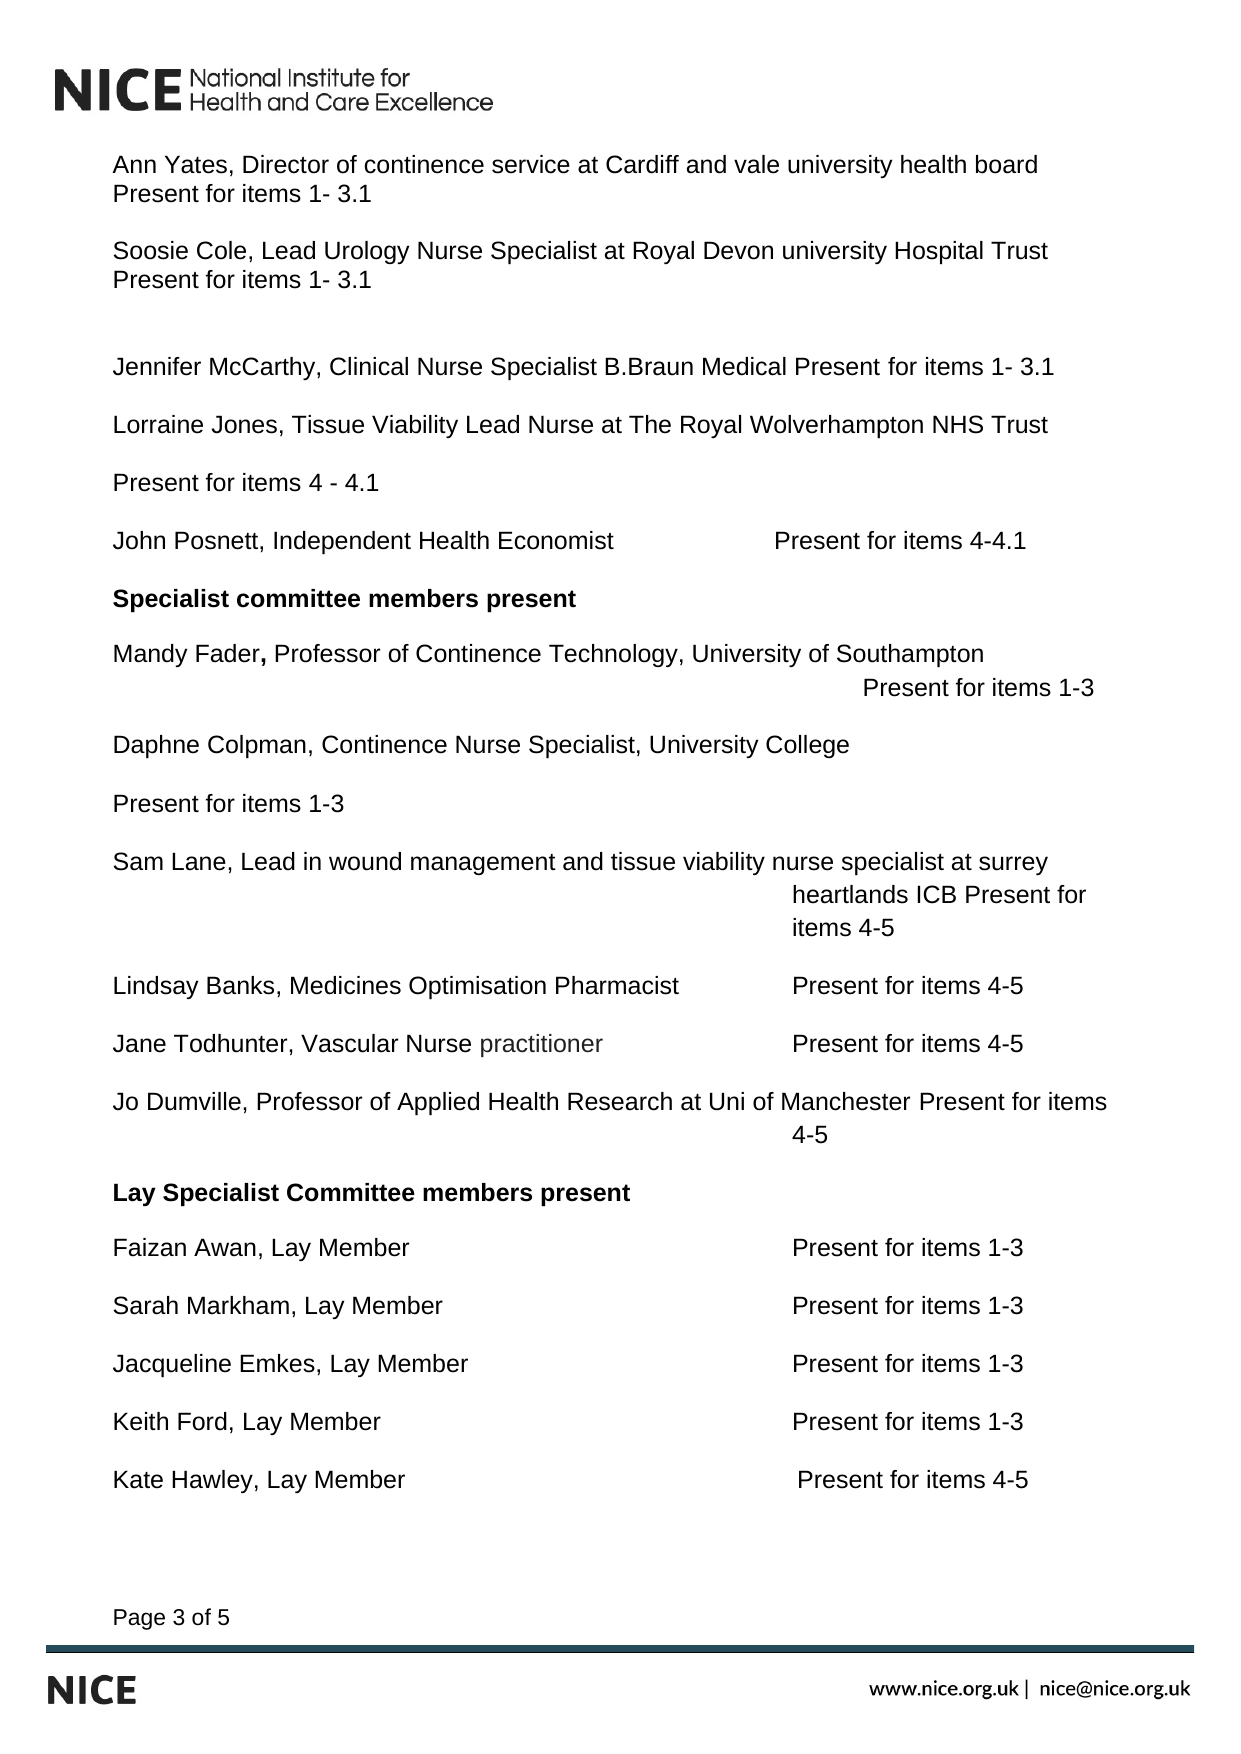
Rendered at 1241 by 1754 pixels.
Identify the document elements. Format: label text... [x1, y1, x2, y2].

text Jo Dumville, Professor of Applied Health Research at Uni of Manchester Present for items 4-5 [112, 1087, 1128, 1148]
text Lindsay Banks, Medicines Optimisation Pharmacist Present for items 4-5 [112, 971, 1128, 999]
text Sarah Markham, Lay Member Present for items 1-3 [112, 1291, 1128, 1320]
text Lorraine Jones, Tissue Viability Lead Nurse at The Royal Wolverhampton NHS Trust [112, 410, 1128, 438]
text Jennifer McCarthy, Clinical Nurse Specialist B.Braun Medical Present for items 1- 3.1 [112, 352, 1128, 381]
text Faizan Awan, Lay Member Present for items 1-3 [112, 1233, 1128, 1262]
text John Posnett, Independent Health Economist Present for items 4-4.1 [112, 526, 1128, 554]
subtitle Lay Specialist Committee members present [112, 1178, 1128, 1206]
text Mandy Fader, Professor of Continence Technology, University of Southampton Present for items 1-3 [112, 639, 1128, 701]
text Daphne Colpman, Continence Nurse Specialist, University College [112, 731, 1128, 759]
subtitle Specialist committee members present [112, 584, 1128, 613]
picture [32, 47, 511, 128]
text Ann Yates, Director of continence service at Cardiff and vale university health board Present for items 1- 3.1 [112, 150, 1128, 207]
text Keith Ford, Lay Member Present for items 1-3 [112, 1407, 1128, 1436]
text Present for items 1-3 [112, 788, 1128, 817]
text Soosie Cole, Lead Urology Nurse Specialist at Royal Devon university Hospital Trust Present for items 1- 3.1 [112, 236, 1128, 294]
text Jane Todhunter, Vascular Nurse practitioner Present for items 4-5 [112, 1029, 1128, 1057]
text Sam Lane, Lead in wound management and tissue viability nurse specialist at surrey heartlands ICB Present for items 4-5 [112, 847, 1128, 941]
text Jacqueline Emkes, Lay Member Present for items 1-3 [112, 1349, 1128, 1378]
picture [46, 1645, 1195, 1729]
text Kate Hawley, Lay Member Present for items 4-5 [112, 1465, 1128, 1494]
text Present for items 4 - 4.1 [112, 468, 1128, 497]
